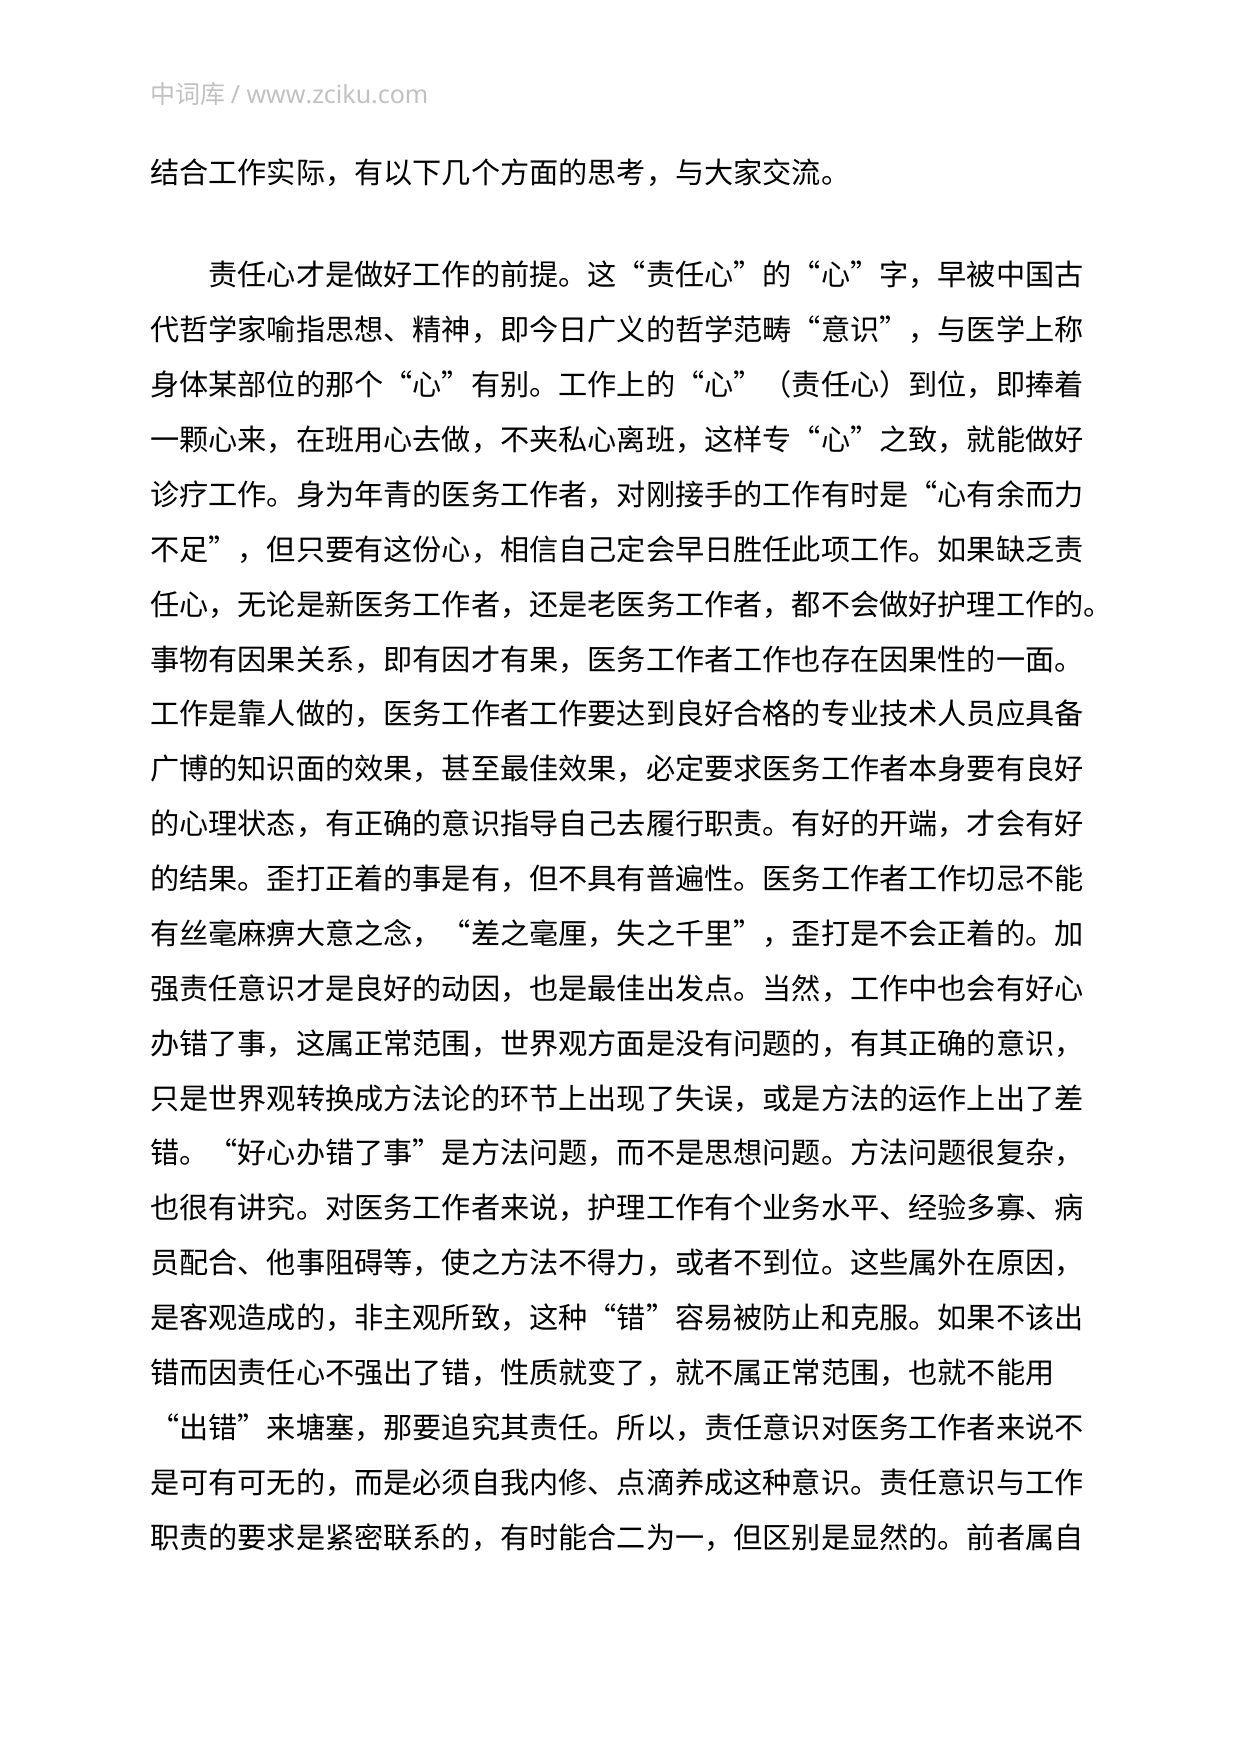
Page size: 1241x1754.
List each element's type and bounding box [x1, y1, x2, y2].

text [150, 252, 1090, 1557]
text [150, 150, 1090, 192]
